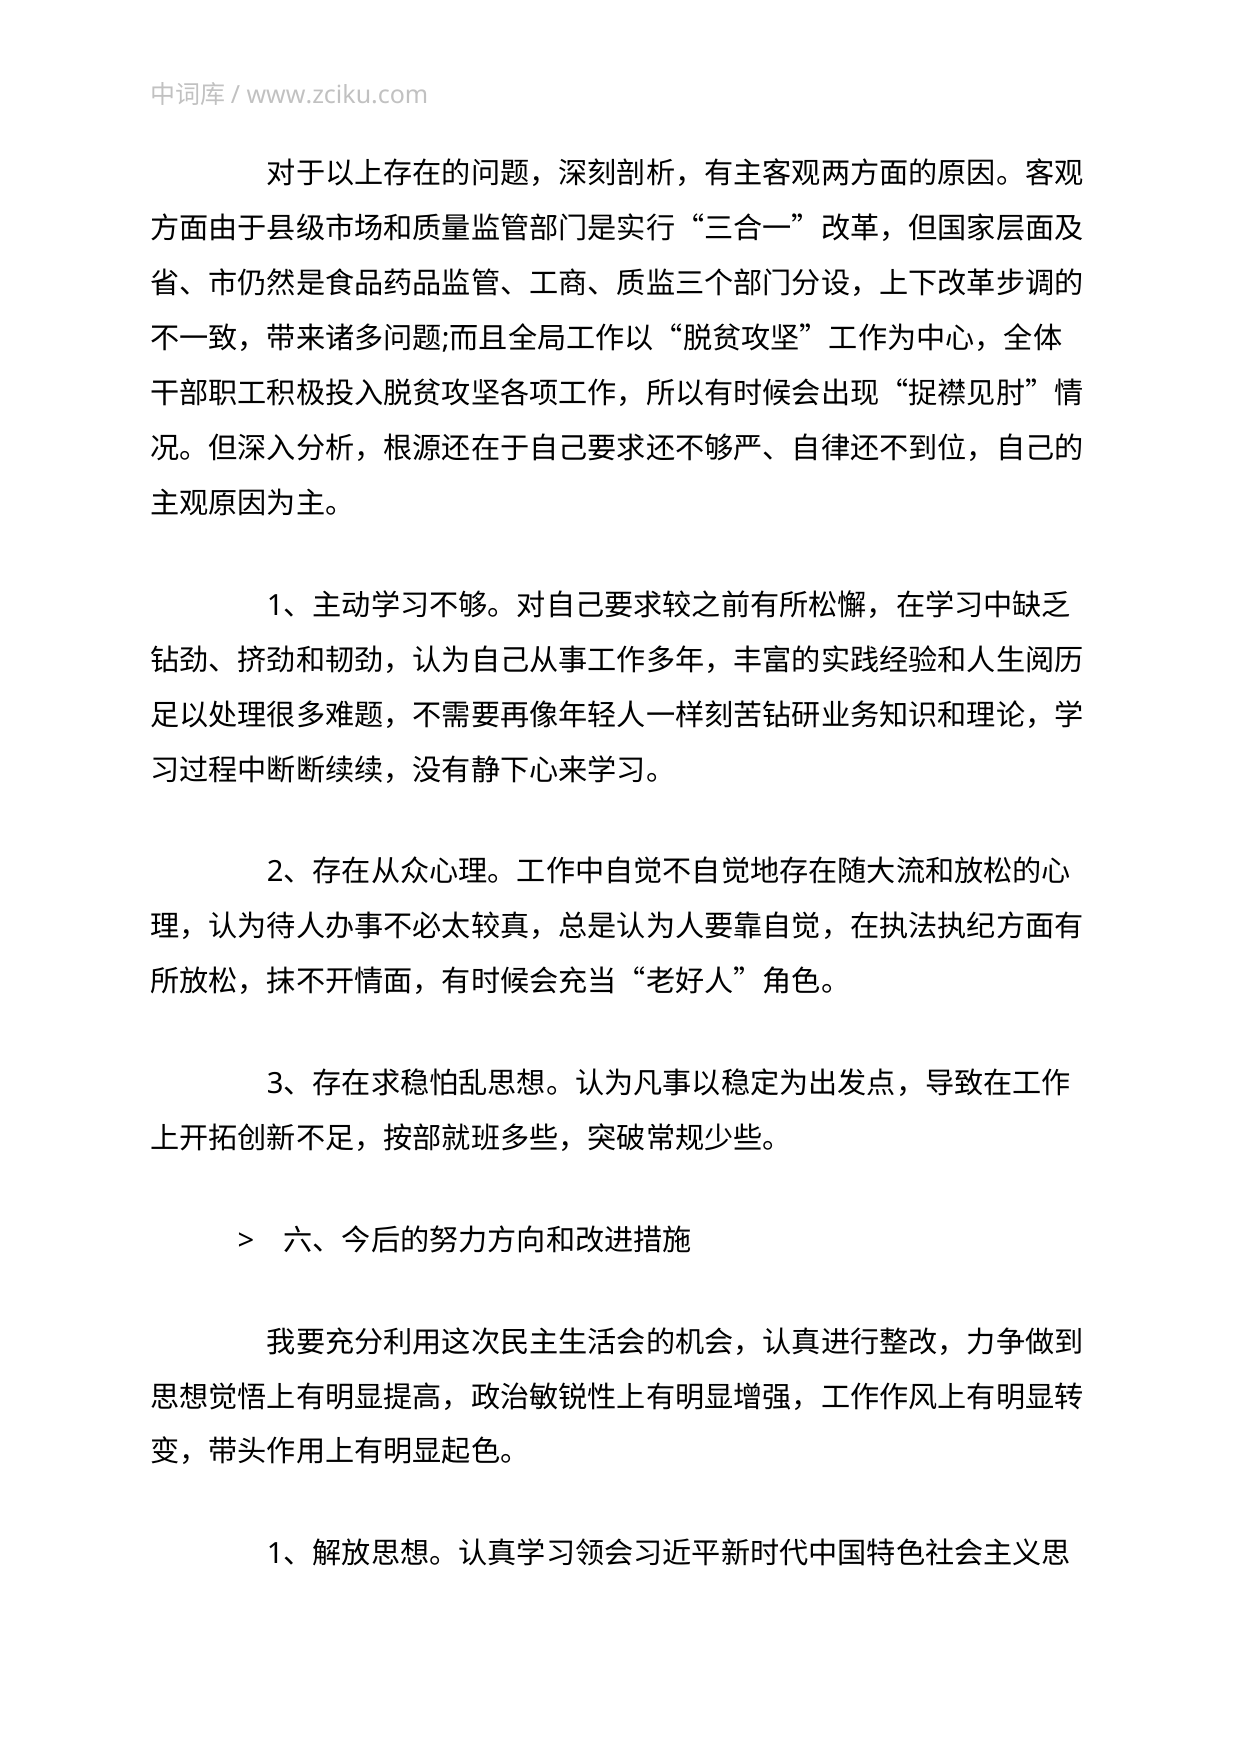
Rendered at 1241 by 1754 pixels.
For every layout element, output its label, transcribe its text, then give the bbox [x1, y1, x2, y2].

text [150, 1530, 1090, 1572]
text 我要充分利用这次民主生活会的机会，认真进行整改，力争做到思想觉悟上有明显提高，政治敏锐性上有明显增强，工作作风上有明显转变，带头作用上有明显起色。 [150, 1318, 1090, 1470]
text 2、存在从众心理。工作中自觉不自觉地存在随大流和放松的心理，认为待人办事不必太较真，总是认为人要靠自觉，在执法执纪方面有所放松，抹不开情面，有时候会充当“老好人”角色。 [150, 848, 1090, 1000]
text > 六、今后的努力方向和改进措施 [150, 1216, 1090, 1259]
text 3、存在求稳怕乱思想。认为凡事以稳定为出发点，导致在工作上开拓创新不足，按部就班多些，突破常规少些。 [150, 1059, 1090, 1157]
text 对于以上存在的问题，深刻剖析，有主客观两方面的原因。客观方面由于县级市场和质量监管部门是实行“三合一”改革，但国家层面及省、市仍然是食品药品监管、工商、质监三个部门分设，上下改革步调的不一致，带来诸多问题;而且全局工作以“脱贫攻坚”工作为中心，全体干部职工积极投入脱贫攻坚各项工作，所以有时候会出现“捉襟见肘”情况。但深入分析，根源还在于自己要求还不够严、自律还不到位，自己的主观原因为主。 [150, 150, 1090, 522]
text 1、主动学习不够。对自己要求较之前有所松懈，在学习中缺乏钻劲、挤劲和韧劲，认为自己从事工作多年，丰富的实践经验和人生阅历足以处理很多难题，不需要再像年轻人一样刻苦钻研业务知识和理论，学习过程中断断续续，没有静下心来学习。 [150, 581, 1090, 788]
